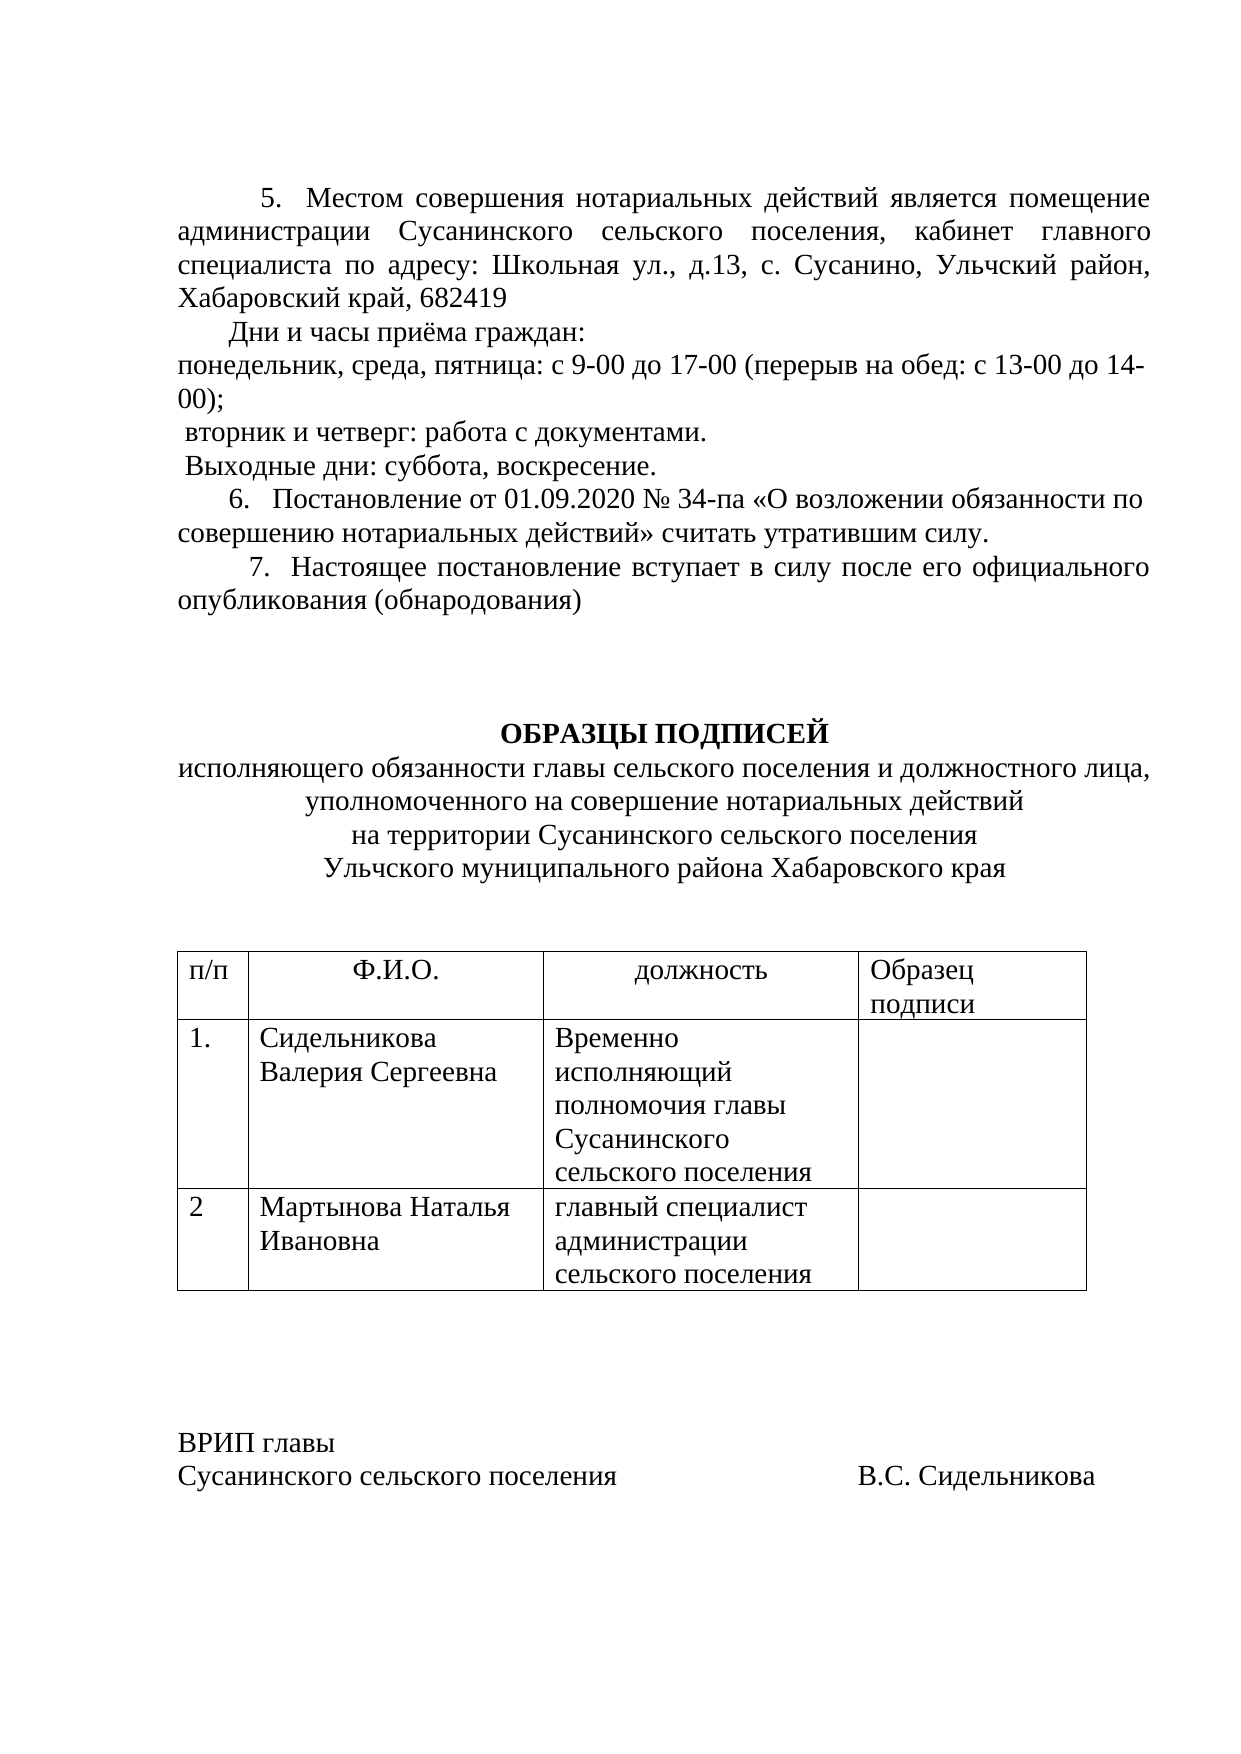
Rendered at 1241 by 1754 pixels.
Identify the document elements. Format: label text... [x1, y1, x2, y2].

text понедельник, среда, пятница: с 9-00 до 17-00 (перерыв на обед: с 13-00 до 14-00); [177, 347, 1152, 414]
text на территории Сусанинского сельского поселения [177, 817, 1152, 851]
text ВРИП главы [177, 1425, 1152, 1458]
table_cell Временно исполняющий полномочия главы Сусанинского сельского поселения [544, 1020, 858, 1188]
text ОБРАЗЦЫ ПОДПИСЕЙ [177, 716, 1152, 750]
text вторник и четверг: работа с документами. [177, 414, 1152, 448]
text Дни и часы приёма граждан: [177, 314, 1152, 347]
table_cell главный специалист администрации сельского поселения [544, 1189, 858, 1290]
text уполномоченного на совершение нотариальных действий [177, 783, 1152, 817]
table_header должность [544, 952, 858, 1019]
table_cell Мартынова Наталья Ивановна [249, 1189, 543, 1290]
table_cell Сидельникова Валерия Сергеевна [249, 1020, 543, 1188]
table_cell [859, 1189, 1086, 1290]
table_header Образец подписи [859, 952, 1086, 1019]
table_cell 1. [178, 1020, 248, 1188]
text 5. Местом совершения нотариальных действий является помещение администрации Сусанинского сельского поселения, кабинет главного специалиста по адресу: Школьная ул., д.13, с. Сусанино, Ульчский район, Хабаровский край, 682419 [177, 180, 1152, 314]
table_cell [859, 1020, 1086, 1188]
text Выходные дни: суббота, воскресение. [177, 448, 1152, 482]
table_cell 2 [178, 1189, 248, 1290]
table_header п/п [178, 952, 248, 1019]
text Ульчского муниципального района Хабаровского края [177, 851, 1152, 884]
text 6. Постановление от 01.09.2020 № 34-па «О возложении обязанности по совершению нотариальных действий» считать утратившим силу. [177, 482, 1152, 549]
text исполняющего обязанности главы сельского поселения и должностного лица, [177, 750, 1152, 783]
text 7. Настоящее постановление вступает в силу после его официального опубликования (обнародования) [177, 549, 1152, 616]
table_header Ф.И.О. [249, 952, 543, 1019]
text Сусанинского сельского поселения В.С. Сидельникова [177, 1458, 1152, 1492]
